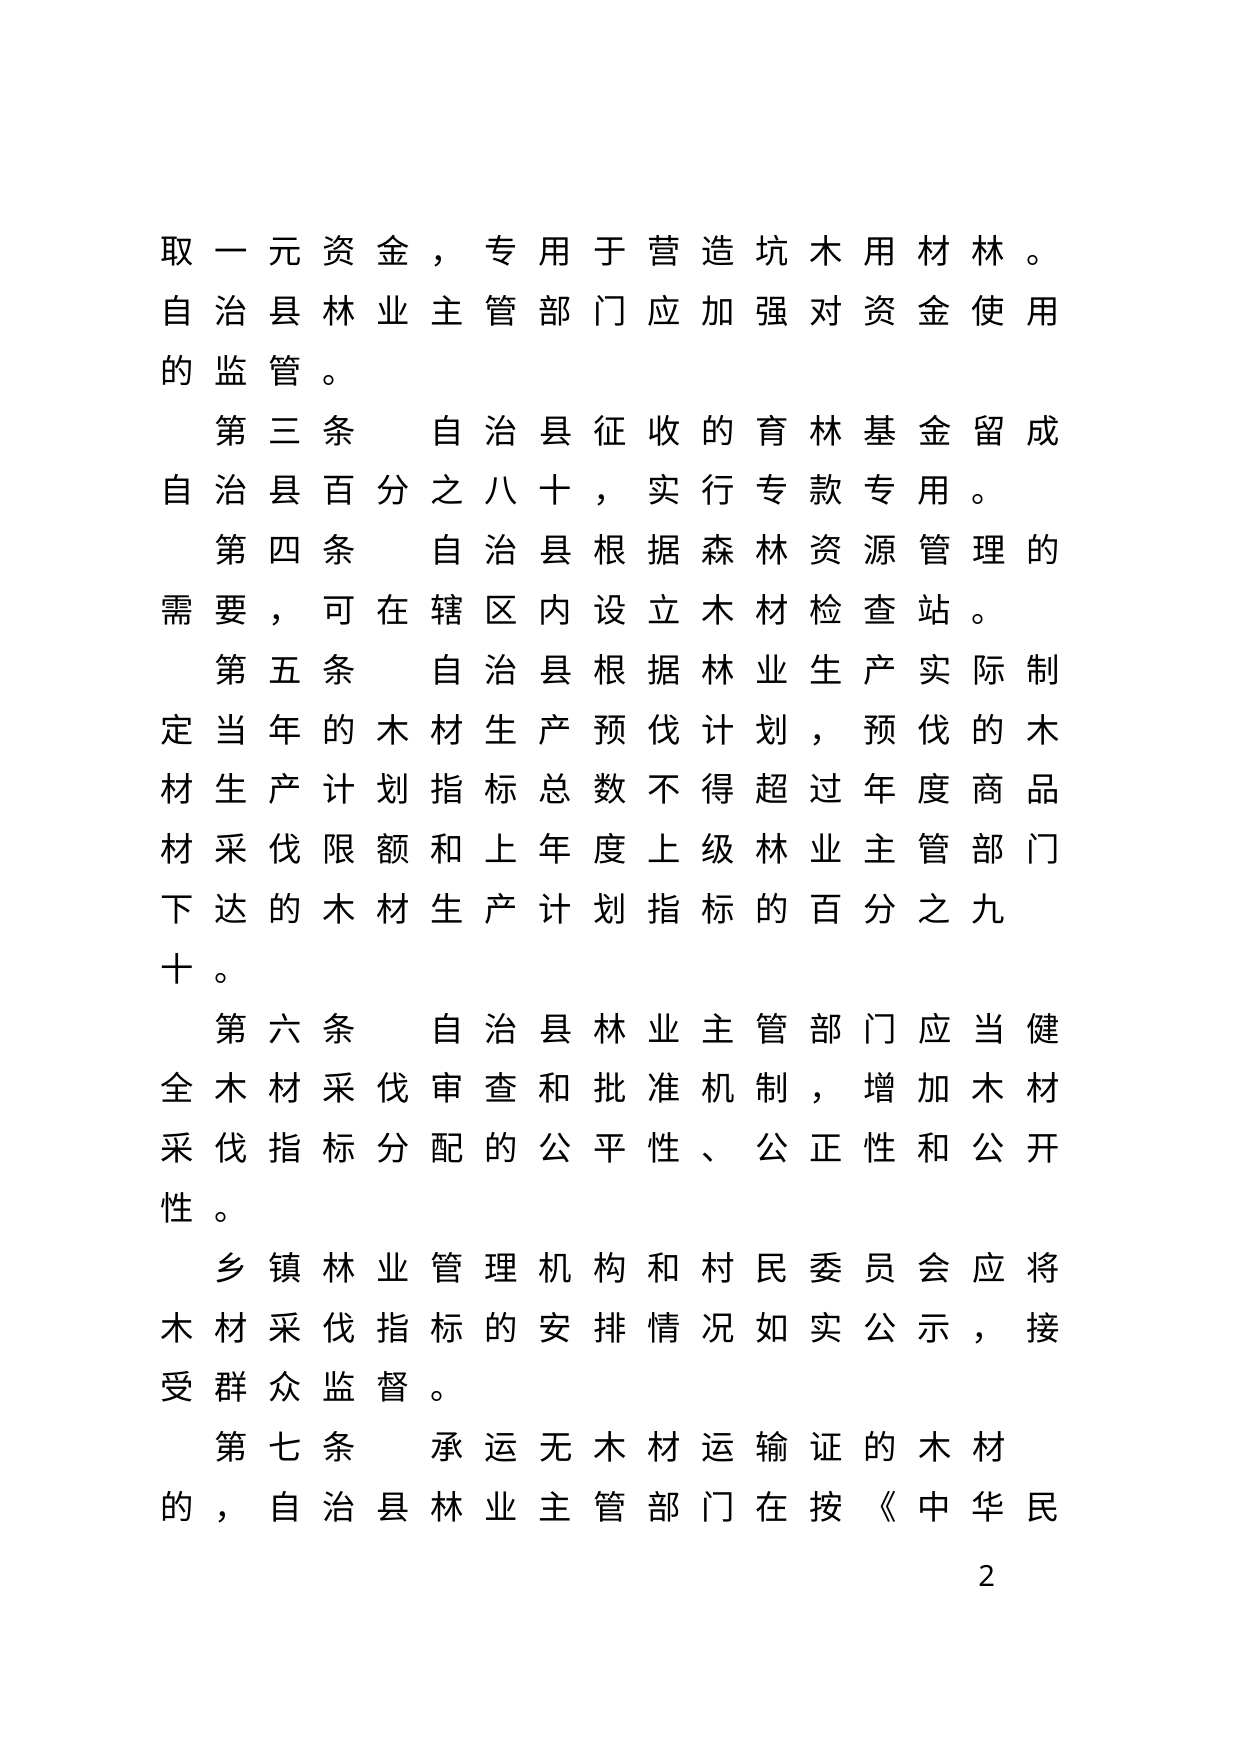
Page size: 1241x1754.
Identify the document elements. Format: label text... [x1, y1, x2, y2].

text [160, 219, 1081, 399]
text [160, 1415, 1081, 1535]
text 第四条 自治县根据森林资源管理的需要，可在辖区内设立木材检查站。 [160, 518, 1081, 638]
text 乡镇林业管理机构和村民委员会应将木材采伐指标的安排情况如实公示，接受群众监督。 [160, 1236, 1081, 1415]
text 第六条 自治县林业主管部门应当健全木材采伐审查和批准机制，增加木材采伐指标分配的公平性、公正性和公开性。 [160, 997, 1081, 1236]
text 第五条 自治县根据林业生产实际制定当年的木材生产预伐计划，预伐的木材生产计划指标总数不得超过年度商品材采伐限额和上年度上级林业主管部门下达的木材生产计划指标的百分之九十。 [160, 638, 1081, 997]
text 第三条 自治县征收的育林基金留成自治县百分之八十，实行专款专用。 [160, 399, 1081, 518]
